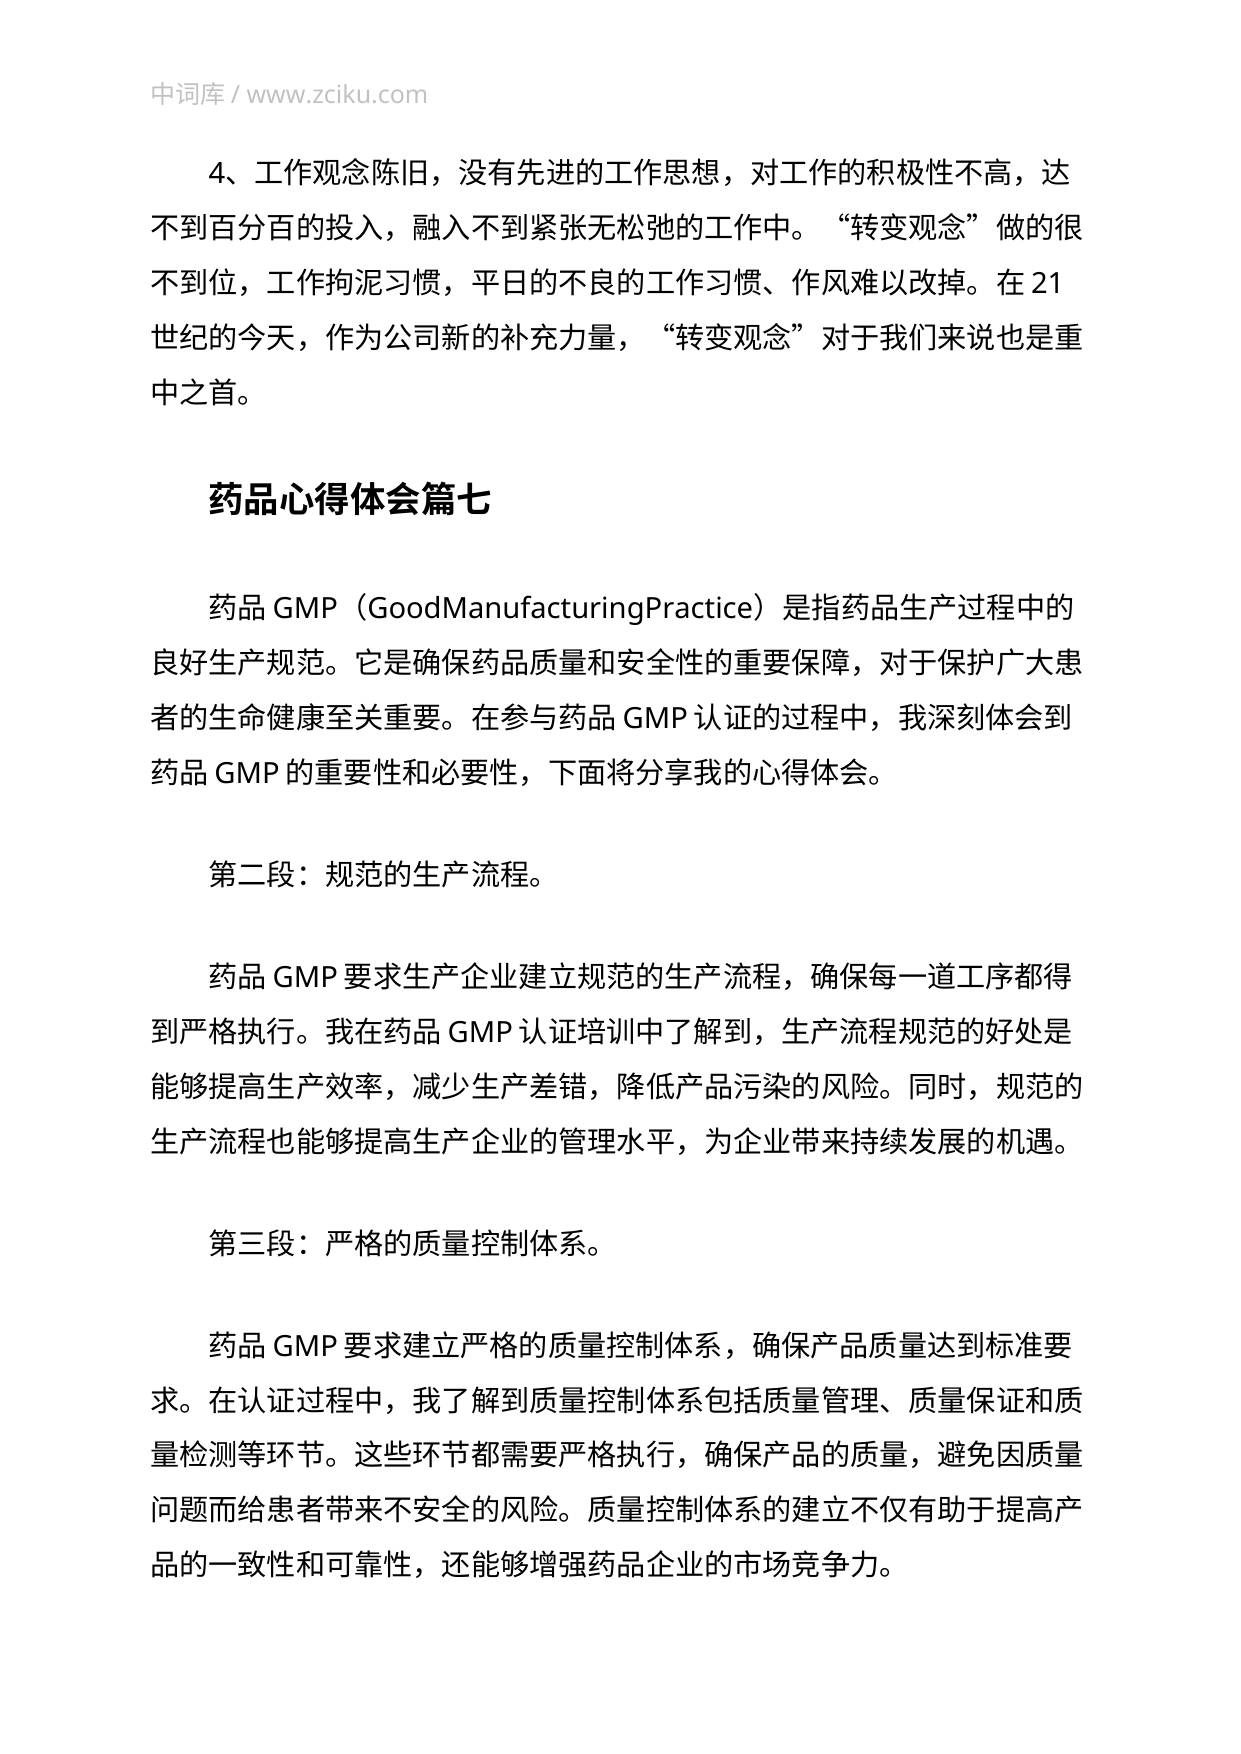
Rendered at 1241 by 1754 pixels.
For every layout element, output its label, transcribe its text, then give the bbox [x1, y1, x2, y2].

text 4、工作观念陈旧，没有先进的工作思想，对工作的积极性不高，达不到百分百的投入，融入不到紧张无松弛的工作中。“转变观念”做的很不到位，工作拘泥习惯，平日的不良的工作习惯、作风难以改掉。在21世纪的今天，作为公司新的补充力量，“转变观念”对于我们来说也是重中之首。 [150, 150, 1090, 412]
text 第三段：严格的质量控制体系。 [150, 1220, 1090, 1263]
text 药品GMP（GoodManufacturingPractice）是指药品生产过程中的良好生产规范。它是确保药品质量和安全性的重要保障，对于保护广大患者的生命健康至关重要。在参与药品GMP认证的过程中，我深刻体会到药品GMP的重要性和必要性，下面将分享我的心得体会。 [150, 585, 1090, 792]
text 第二段：规范的生产流程。 [150, 852, 1090, 894]
text 药品心得体会篇七 [150, 472, 1090, 523]
text 药品GMP要求建立严格的质量控制体系，确保产品质量达到标准要求。在认证过程中，我了解到质量控制体系包括质量管理、质量保证和质量检测等环节。这些环节都需要严格执行，确保产品的质量，避免因质量问题而给患者带来不安全的风险。质量控制体系的建立不仅有助于提高产品的一致性和可靠性，还能够增强药品企业的市场竞争力。 [150, 1322, 1090, 1584]
text 药品GMP要求生产企业建立规范的生产流程，确保每一道工序都得到严格执行。我在药品GMP认证培训中了解到，生产流程规范的好处是能够提高生产效率，减少生产差错，降低产品污染的风险。同时，规范的生产流程也能够提高生产企业的管理水平，为企业带来持续发展的机遇。 [150, 954, 1090, 1161]
